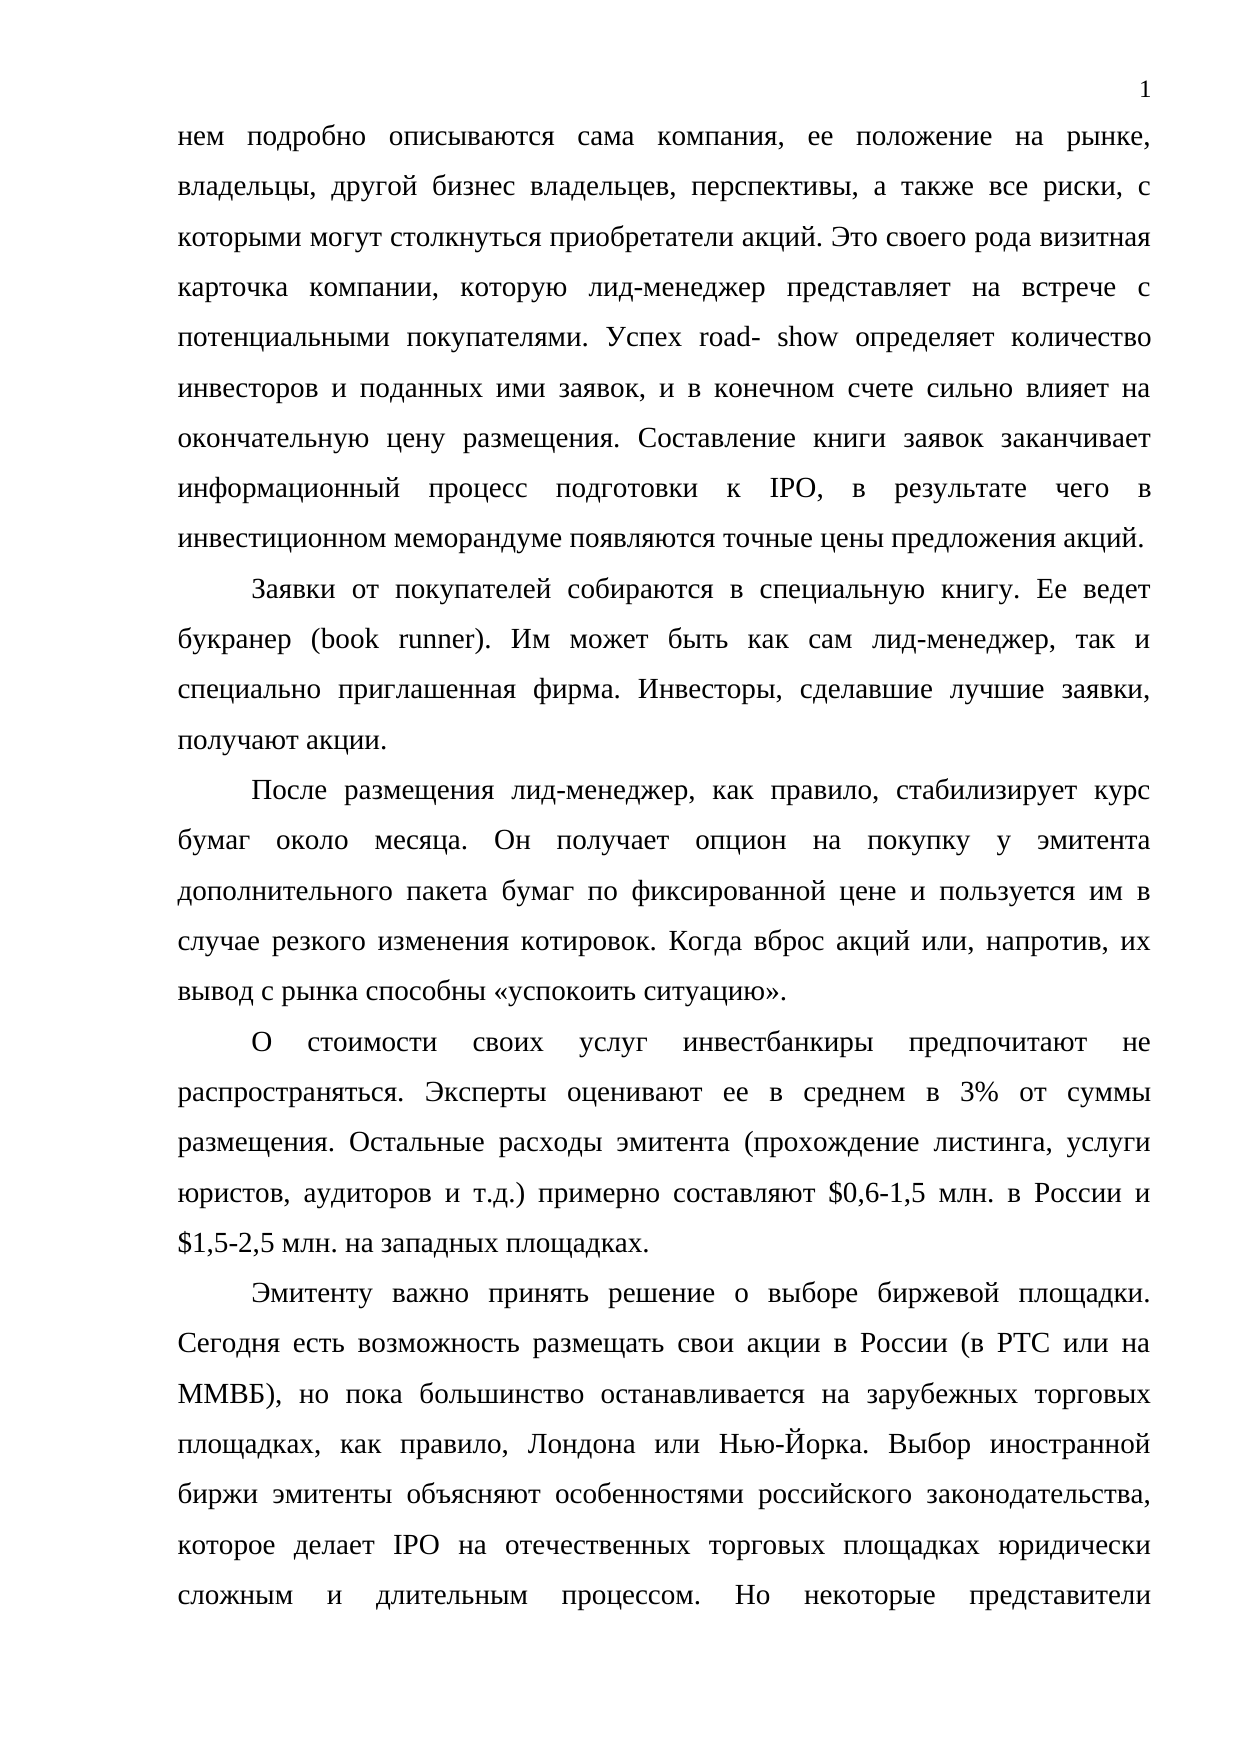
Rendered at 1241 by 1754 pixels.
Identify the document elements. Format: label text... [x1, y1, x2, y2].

text О стоимости своих услуг инвестбанкиры предпочитают не распространяться. Эксперты оценивают ее в среднем в 3% от суммы размещения. Остальные расходы эмитента (прохождение листинга, услуги юристов, аудиторов и т.д.) примерно составляют $0,6-1,5 млн. в России и $1,5-2,5 млн. на западных площадках. [177, 1024, 1152, 1258]
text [177, 118, 1152, 554]
text Заявки от покупателей собираются в специальную книгу. Ее ведет букранер (book runner). Им может быть как сам лид-менеджер, так и специально приглашенная фирма. Инвесторы, сделавшие лучшие заявки, получают акции. [177, 571, 1152, 755]
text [177, 1275, 1152, 1611]
text После размещения лид-менеджер, как правило, стабилизирует курс бумаг около месяца. Он получает опцион на покупку у эмитента дополнительного пакета бумаг по фиксированной цене и пользуется им в случае резкого изменения котировок. Когда вброс акций или, напротив, их вывод с рынка способны «успокоить ситуацию». [177, 772, 1152, 1007]
